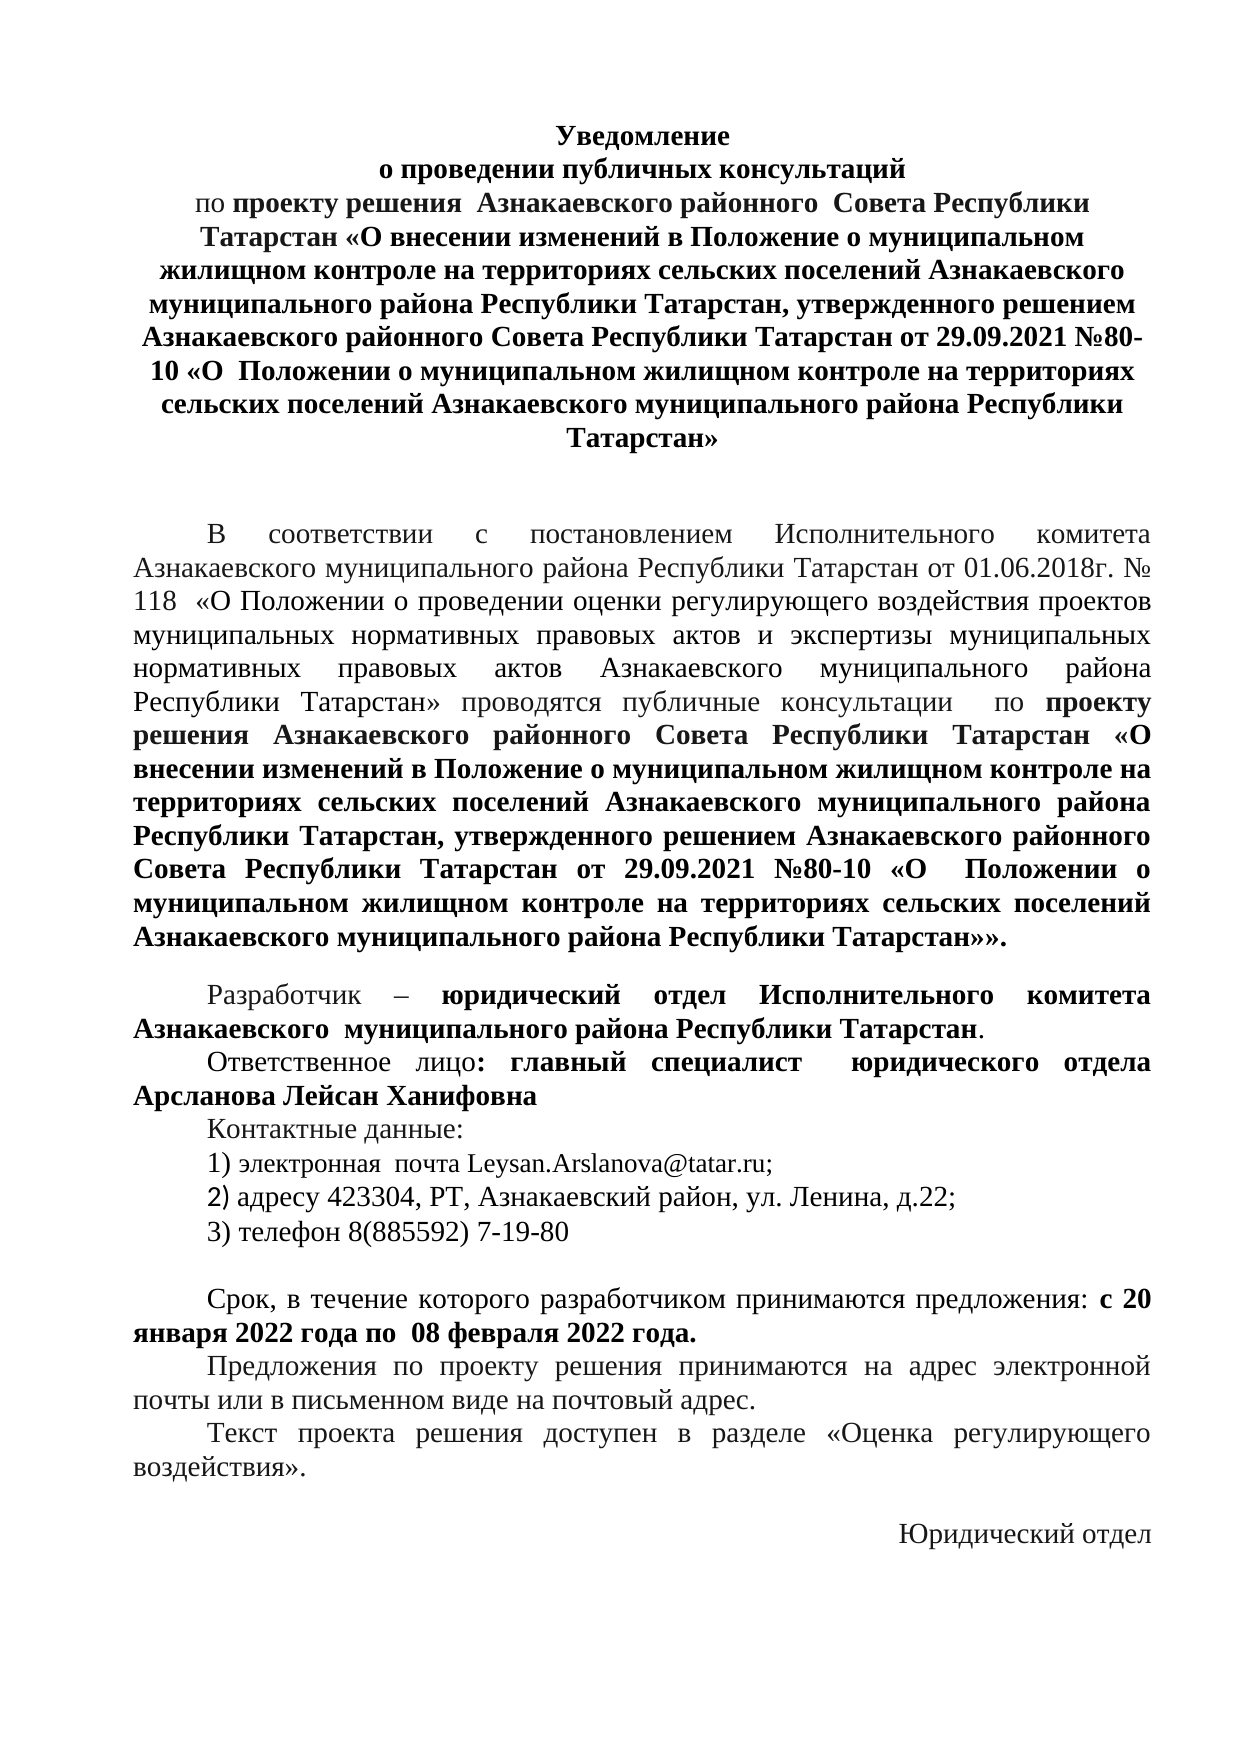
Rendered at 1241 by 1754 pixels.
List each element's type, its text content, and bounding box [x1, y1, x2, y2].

text 2) адресу 423304, РТ, Азнакаевский район, ул. Ленина, д.22; [133, 1178, 1152, 1214]
text Юридический отдел [133, 1516, 1152, 1549]
text Уведомление [133, 118, 1152, 152]
text Разработчик – юридический отдел Исполнительного комитета Азнакаевского муниципального района Республики Татарстан. [133, 977, 1152, 1044]
text о проведении публичных консультаций [133, 152, 1152, 185]
text по проекту решения Азнакаевского районного Совета Республики Татарстан «О внесении изменений в Положение о муниципальном жилищном контроле на территориях сельских поселений Азнакаевского муниципального района Республики Татарстан, утвержденного решением Азнакаевского районного Совета Республики Татарстан от 29.09.2021 №80-10 «О Положении о муниципальном жилищном контроле на территориях сельских поселений Азнакаевского муниципального района Республики Татарстан» [133, 185, 1152, 453]
text Ответственное лицо: главный специалист юридического отдела Арсланова Лейсан Ханифовна [133, 1044, 1152, 1111]
text В соответствии с постановлением Исполнительного комитета Азнакаевского муниципального района Республики Татарстан от 01.06.2018г. № 118 «О Положении о проведении оценки регулирующего воздействия проектов муниципальных нормативных правовых актов и экспертизы муниципальных нормативных правовых актов Азнакаевского муниципального района Республики Татарстан» проводятся публичные консультации по проекту решения Азнакаевского районного Совета Республики Татарстан «О внесении изменений в Положение о муниципальном жилищном контроле на территориях сельских поселений Азнакаевского муниципального района Республики Татарстан, утвержденного решением Азнакаевского районного Совета Республики Татарстан от 29.09.2021 №80-10 «О Положении о муниципальном жилищном контроле на территориях сельских поселений Азнакаевского муниципального района Республики Татарстан»». [133, 516, 1152, 952]
text Текст проекта решения доступен в разделе «Оценка регулирующего воздействия». [133, 1415, 1152, 1482]
text Контактные данные: [133, 1111, 1152, 1145]
text 1) электронная почта Leysan.Arslanova@tatar.ru; [133, 1145, 1152, 1178]
text Срок, в течение которого разработчиком принимаются предложения: с 20 января 2022 года по 08 февраля 2022 года. [133, 1281, 1152, 1348]
text 3) телефон 8(885592) 7-19-80 [133, 1214, 1152, 1248]
text Предложения по проекту решения принимаются на адрес электронной почты или в письменном виде на почтовый адрес. [133, 1348, 1152, 1415]
